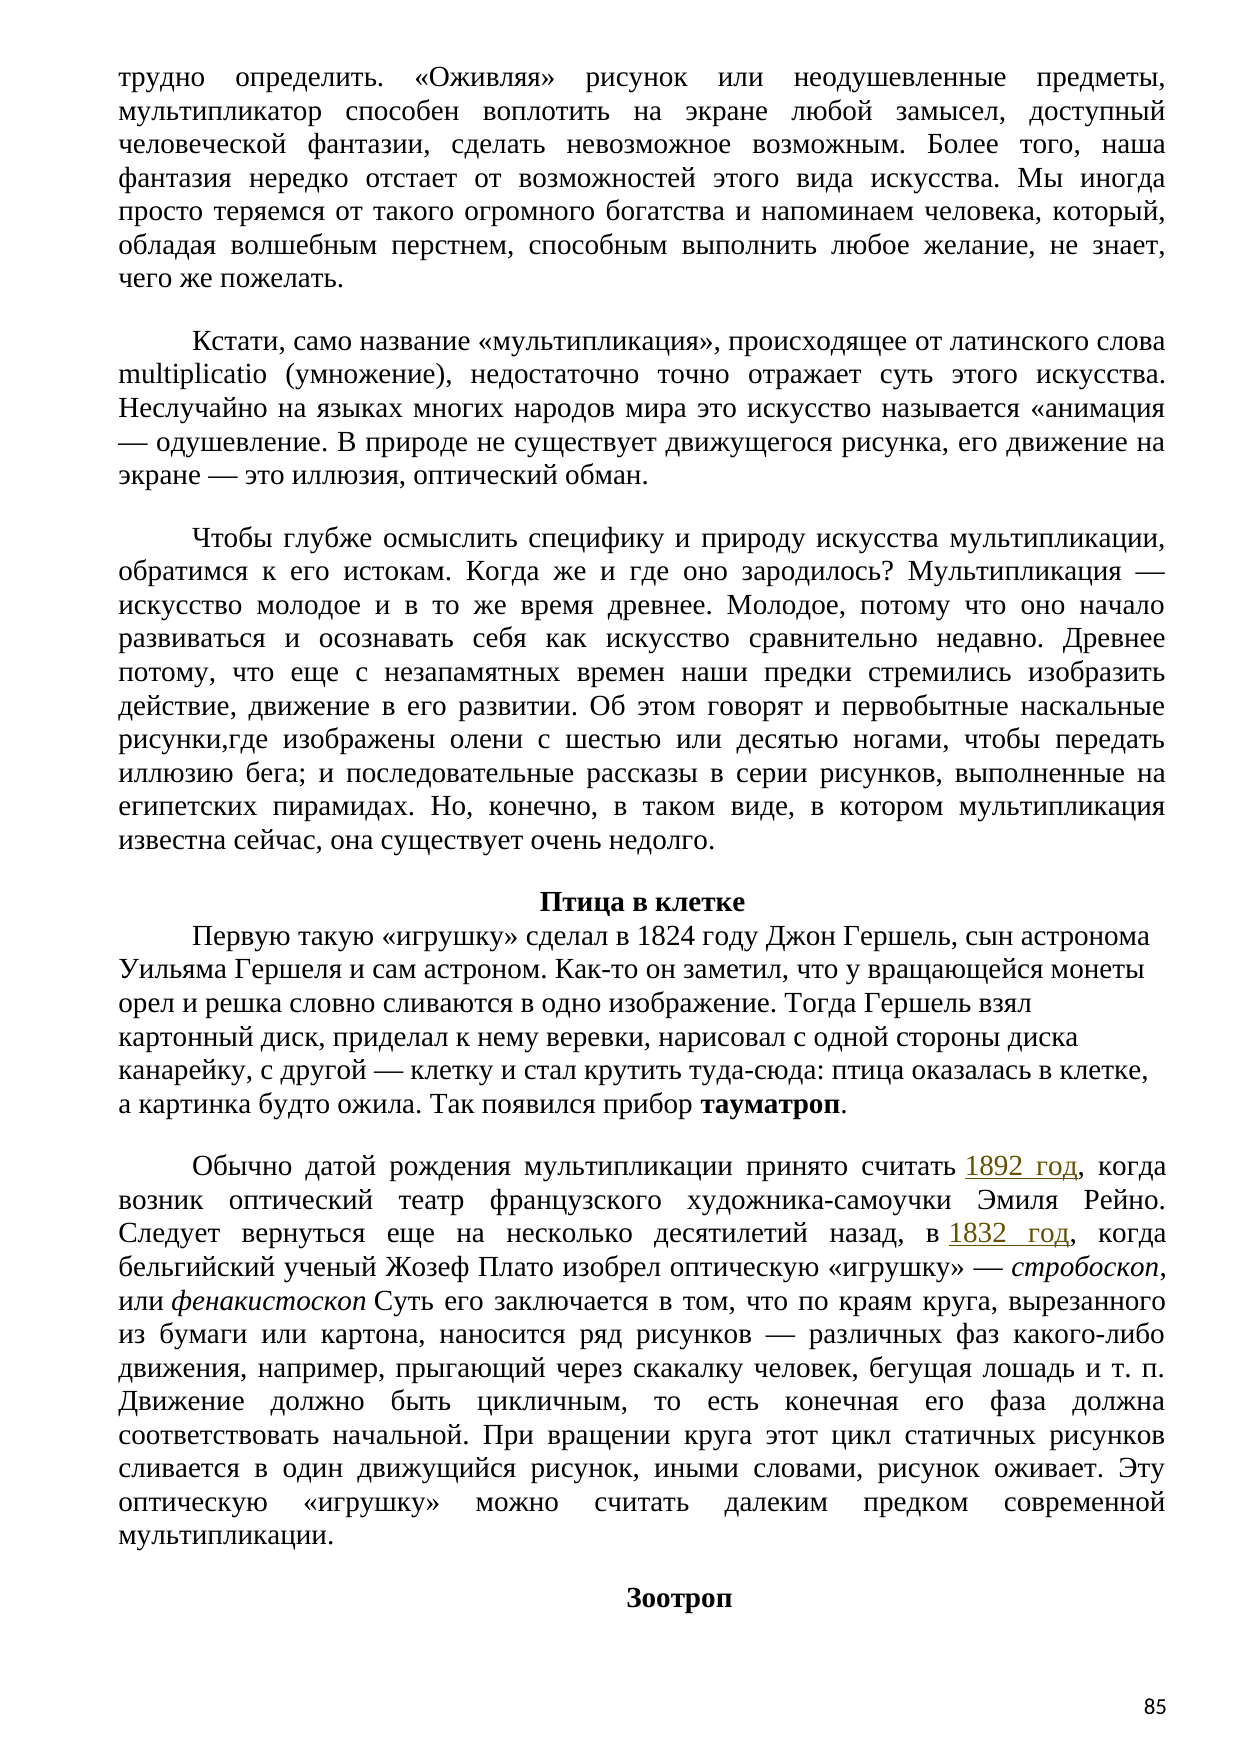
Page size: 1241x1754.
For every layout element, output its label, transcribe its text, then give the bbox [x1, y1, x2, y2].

text Птица в клетке [118, 884, 1167, 918]
text Кстати, само название «мультипликация», происходящее от латинского слова multiplicatio (умножение), недостаточно точно отражает суть этого искусства. Неслучайно на языках многих народов мира это искусство называется «анимация— одушевление. В природе не существует движущегося рисунка, его движение на экране — это иллюзия, оптический обман. [118, 323, 1167, 491]
text Первую такую «игрушку» сделал в 1824 году Джон Гершель, сын астронома Уильяма Гершеля и сам астроном. Как-то он заметил, что у вращающейся монеты орел и решка словно сливаются в одно изображение. Тогда Гершель взял картонный диск, приделал к нему веревки, нарисовал с одной стороны диска канарейку, с другой — клетку и стал крутить туда-сюда: птица оказалась в клетке, а картинка будто ожила. Так появился прибор тауматроп. [118, 918, 1167, 1119]
text Зоотроп [118, 1580, 1167, 1614]
text Обычно датой рождения мультипликации принято считать 1892 год, когда возник оптический театр французского художника-самоучки Эмиля Рейно. Следует вернуться еще на несколько десятилетий назад, в 1832 год, когда бельгийский ученый Жозеф Плато изобрел оптическую «игрушку» — стробоскоп, или фенакистоскоп Суть его заключается в том, что по краям круга, вырезанного из бумаги или картона, наносится ряд рисунков — различных фаз какого-либо движения, например, прыгающий через скакалку человек, бегущая лошадь и т. п. Движение должно быть цикличным, то есть конечная его фаза должна соответствовать начальной. При вращении круга этот цикл статичных рисунков сливается в один движущийся рисунок, иными словами, рисунок оживает. Эту оптическую «игрушку» можно считать далеким предком современной мультипликации. [118, 1148, 1167, 1551]
text Чтобы глубже осмыслить специфику и природу искусства мультипликации, обратимся к его истокам. Когда же и где оно зародилось? Мультипликация — искусство молодое и в то же время древнее. Молодое, потому что оно начало развиваться и осознавать себя как искусство сравнительно недавно. Древнее потому, что еще с незапамятных времен наши предки стремились изобразить действие, движение в его развитии. Об этом говорят и первобытные наскальные рисунки,где изображены олени с шестью или десятью ногами, чтобы передать иллюзию бега; и последовательные рассказы в серии рисунков, выполненные на египетских пирамидах. Но, конечно, в таком виде, в котором мультипликация известна сейчас, она существует очень недолго. [118, 520, 1167, 855]
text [118, 59, 1167, 294]
